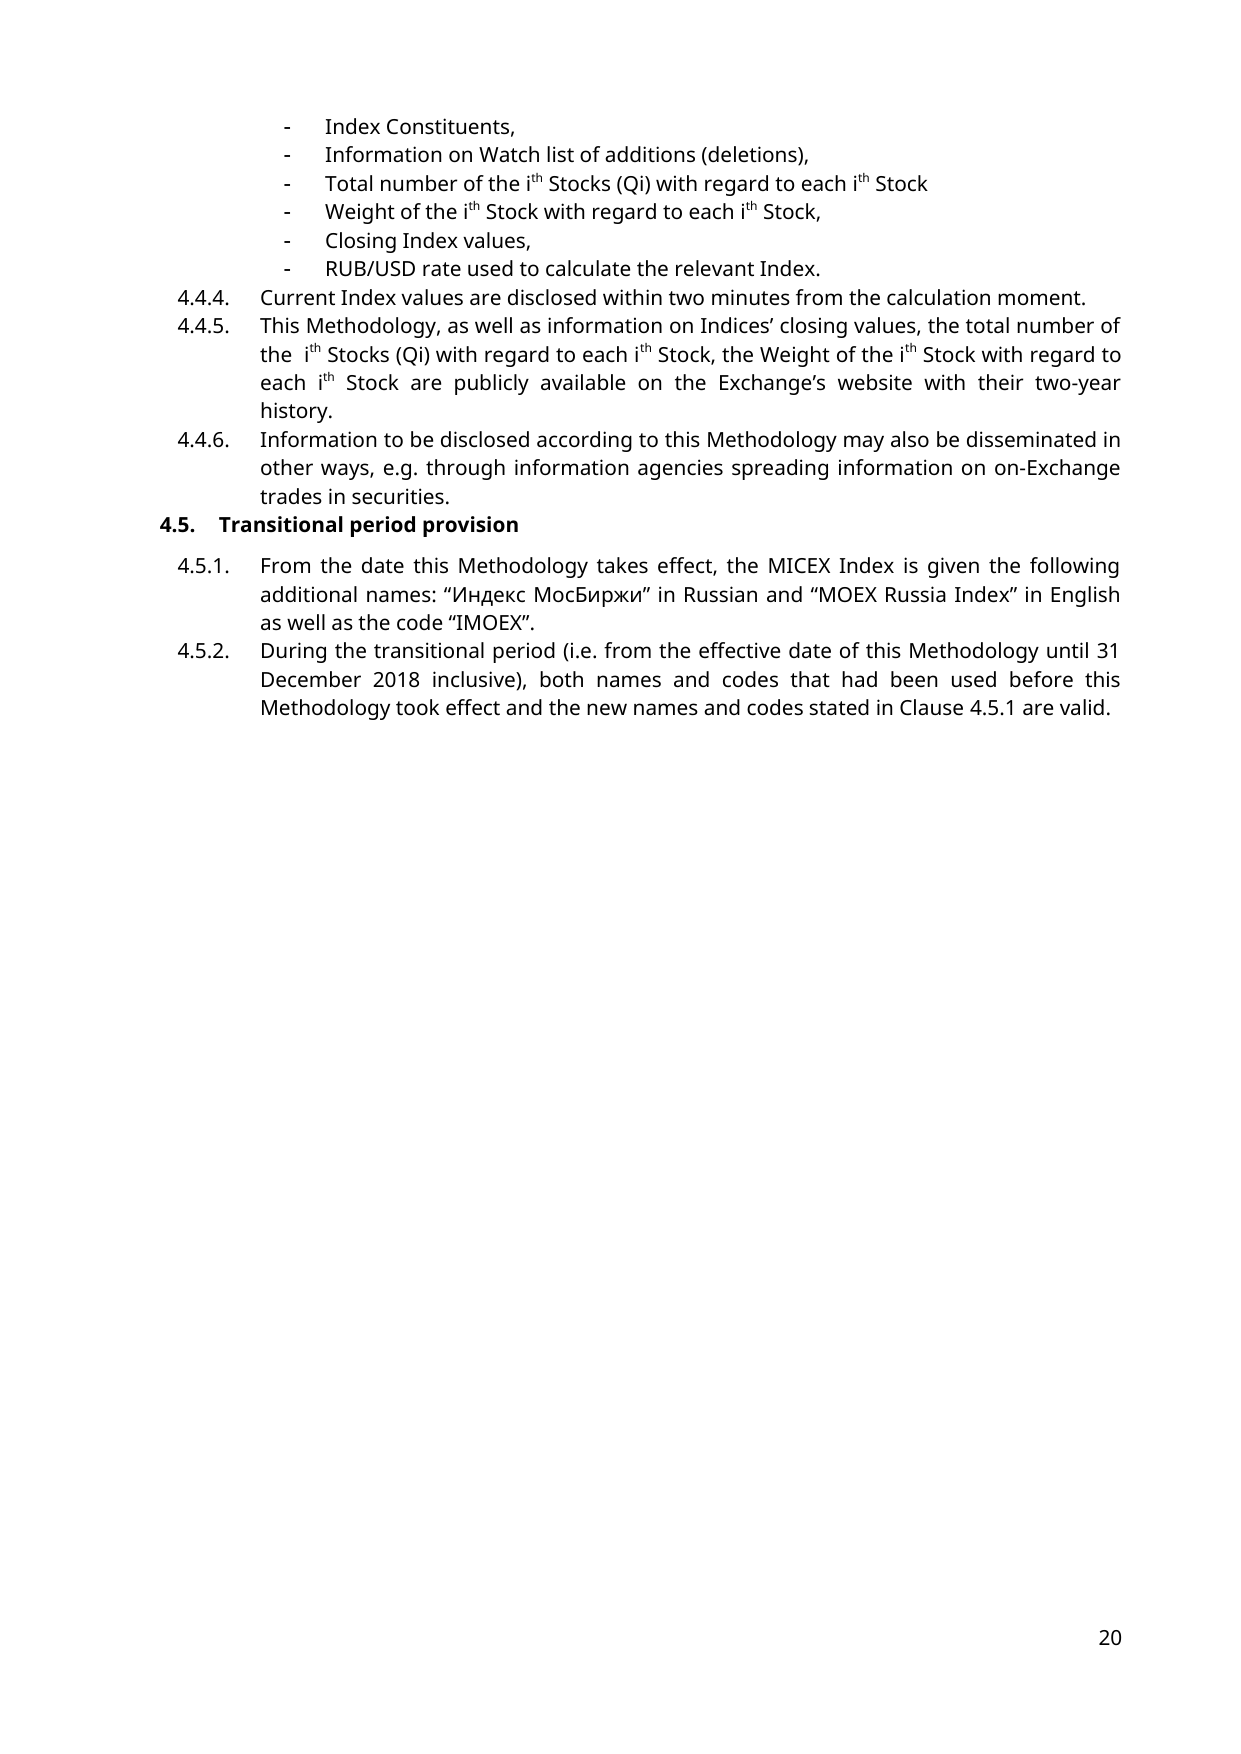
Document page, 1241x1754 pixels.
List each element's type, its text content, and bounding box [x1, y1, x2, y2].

title Transitional period provision [159, 510, 1122, 539]
text Information on Watch list of additions (deletions), [283, 141, 1122, 169]
text Closing Index values, [283, 226, 1122, 254]
text During the transitional period (i.e. from the effective date of this Methodology until 31 December 2018 inclusive), both names and codes that had been used before this Methodology took effect and the new names and codes stated in Clause 4.5.1 are valid. [177, 637, 1122, 722]
text Total number of the ith Stocks (Qi) with regard to each ith Stock [283, 169, 1122, 197]
text Current Index values are disclosed within two minutes from the calculation moment. [177, 283, 1122, 311]
text RUB/USD rate used to calculate the relevant Index. [283, 254, 1122, 283]
text From the date this Methodology takes effect, the MICEX Index is given the following additional names: “Индекс МосБиржи” in Russian and “MOEX Russia Index” in English as well as the code “IMOEX”. [177, 551, 1122, 637]
text This Methodology, as well as information on Indices’ closing values, the total number of the ith Stocks (Qi) with regard to each ith Stock, the Weight of the ith Stock with regard to each ith Stock are publicly available on the Exchange’s website with their two-year history. [177, 311, 1122, 425]
text Index Constituents, [283, 112, 1122, 141]
text Weight of the ith Stock with regard to each ith Stock, [283, 197, 1122, 226]
text Information to be disclosed according to this Methodology may also be disseminated in other ways, e.g. through information agencies spreading information on on-Exchange trades in securities. [177, 425, 1122, 510]
